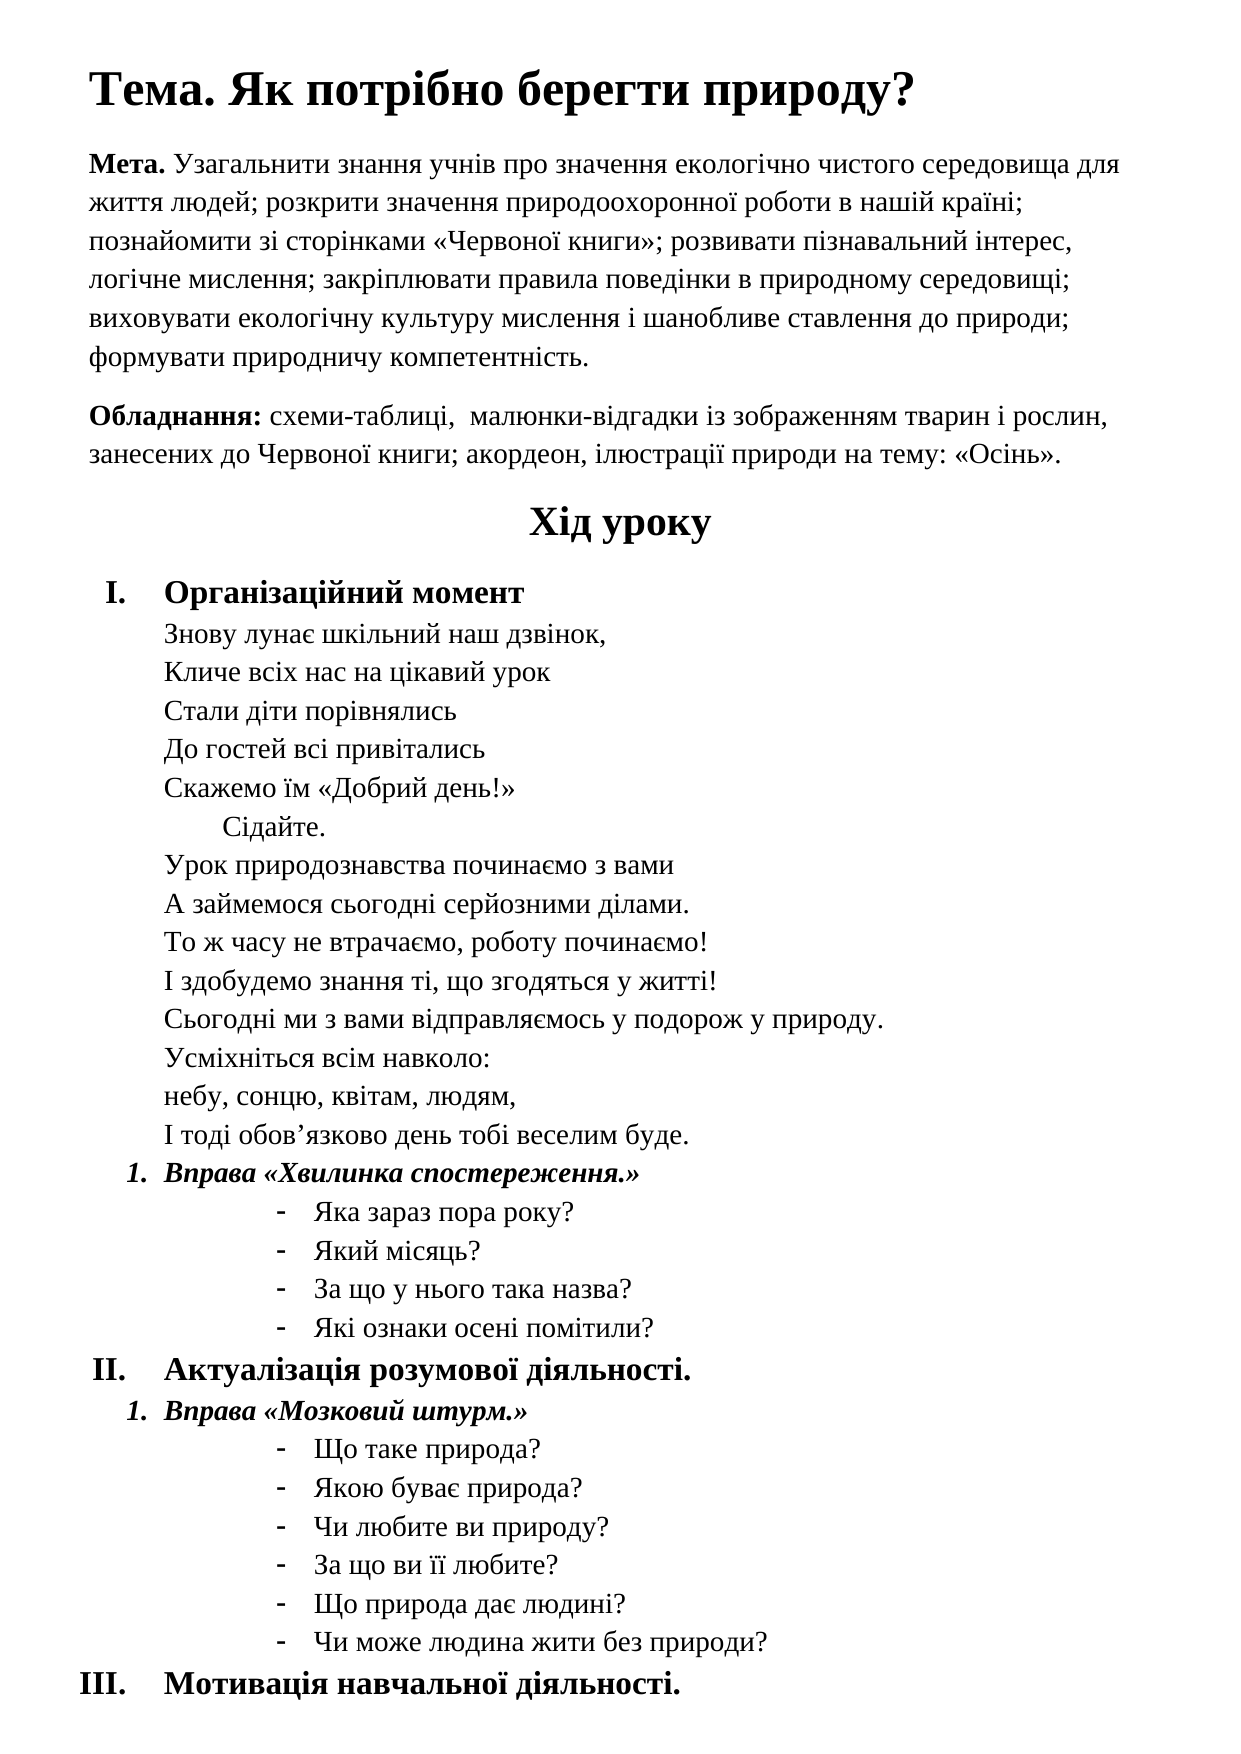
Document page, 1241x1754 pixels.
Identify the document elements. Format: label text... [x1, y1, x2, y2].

list Знову лунає шкільний наш дзвінок, Кличе всіх нас на цікавий урок Стали діти порівнялись До гостей всі привітались [164, 616, 1152, 765]
list Що природа дає людині? [276, 1586, 1152, 1619]
list Мотивація навчальної діяльності. [126, 1663, 1152, 1702]
list Організаційний момент [126, 572, 1152, 610]
list Якою буває природа? [276, 1470, 1152, 1504]
list Скажемо їм «Добрий день!» Сідайте. Урок природознавства починаємо з вами А займемося сьогодні серйозними ділами. То ж часу не втрачаємо, роботу починаємо! І здобудемо знання ті, що згодяться у житті! Сьогодні ми з вами відправляємось у подорож у природу. Усміхніться всім навколо: небу, сонцю, квітам, людям, І тоді обов’язково день тобі веселим буде. [164, 770, 1152, 1151]
list За що у нього така назва? [276, 1271, 1152, 1305]
list Яка зараз пора року? [276, 1194, 1152, 1228]
list Чи любите ви природу? [276, 1509, 1152, 1542]
text Мета. Узагальнити знання учнів про значення екологічно чистого середовища для життя людей; розкрити значення природоохоронної роботи в нашій країні; познайомити зі сторінками «Червоної книги»; розвивати пізнавальний інтерес, логічне мислення; закріплювати правила поведінки в природному середовищі; виховувати екологічну культуру мислення і шанобливе ставлення до природи; формувати природничу компетентність. [89, 146, 1152, 372]
list Вправа «Мозковий штурм.» [126, 1393, 1152, 1426]
list Чи може людина жити без природи? [276, 1624, 1152, 1658]
list Що таке природа? [276, 1431, 1152, 1465]
list Який місяць? [276, 1233, 1152, 1266]
list Які ознаки осені помітили? [276, 1310, 1152, 1344]
text Обладнання: схеми-таблиці, малюнки-відгадки із зображенням тварин і рослин, занесених до Червоної книги; акордеон, ілюстрації природи на тему: «Осінь». [89, 398, 1152, 470]
list Актуалізація розумової діяльності. [126, 1349, 1152, 1387]
list Вправа «Хвилинка спостереження.» [126, 1156, 1152, 1189]
text Тема. Як потрібно берегти природу? [89, 59, 1152, 117]
text Хід уроку [89, 496, 1152, 544]
list За що ви її любите? [276, 1547, 1152, 1581]
